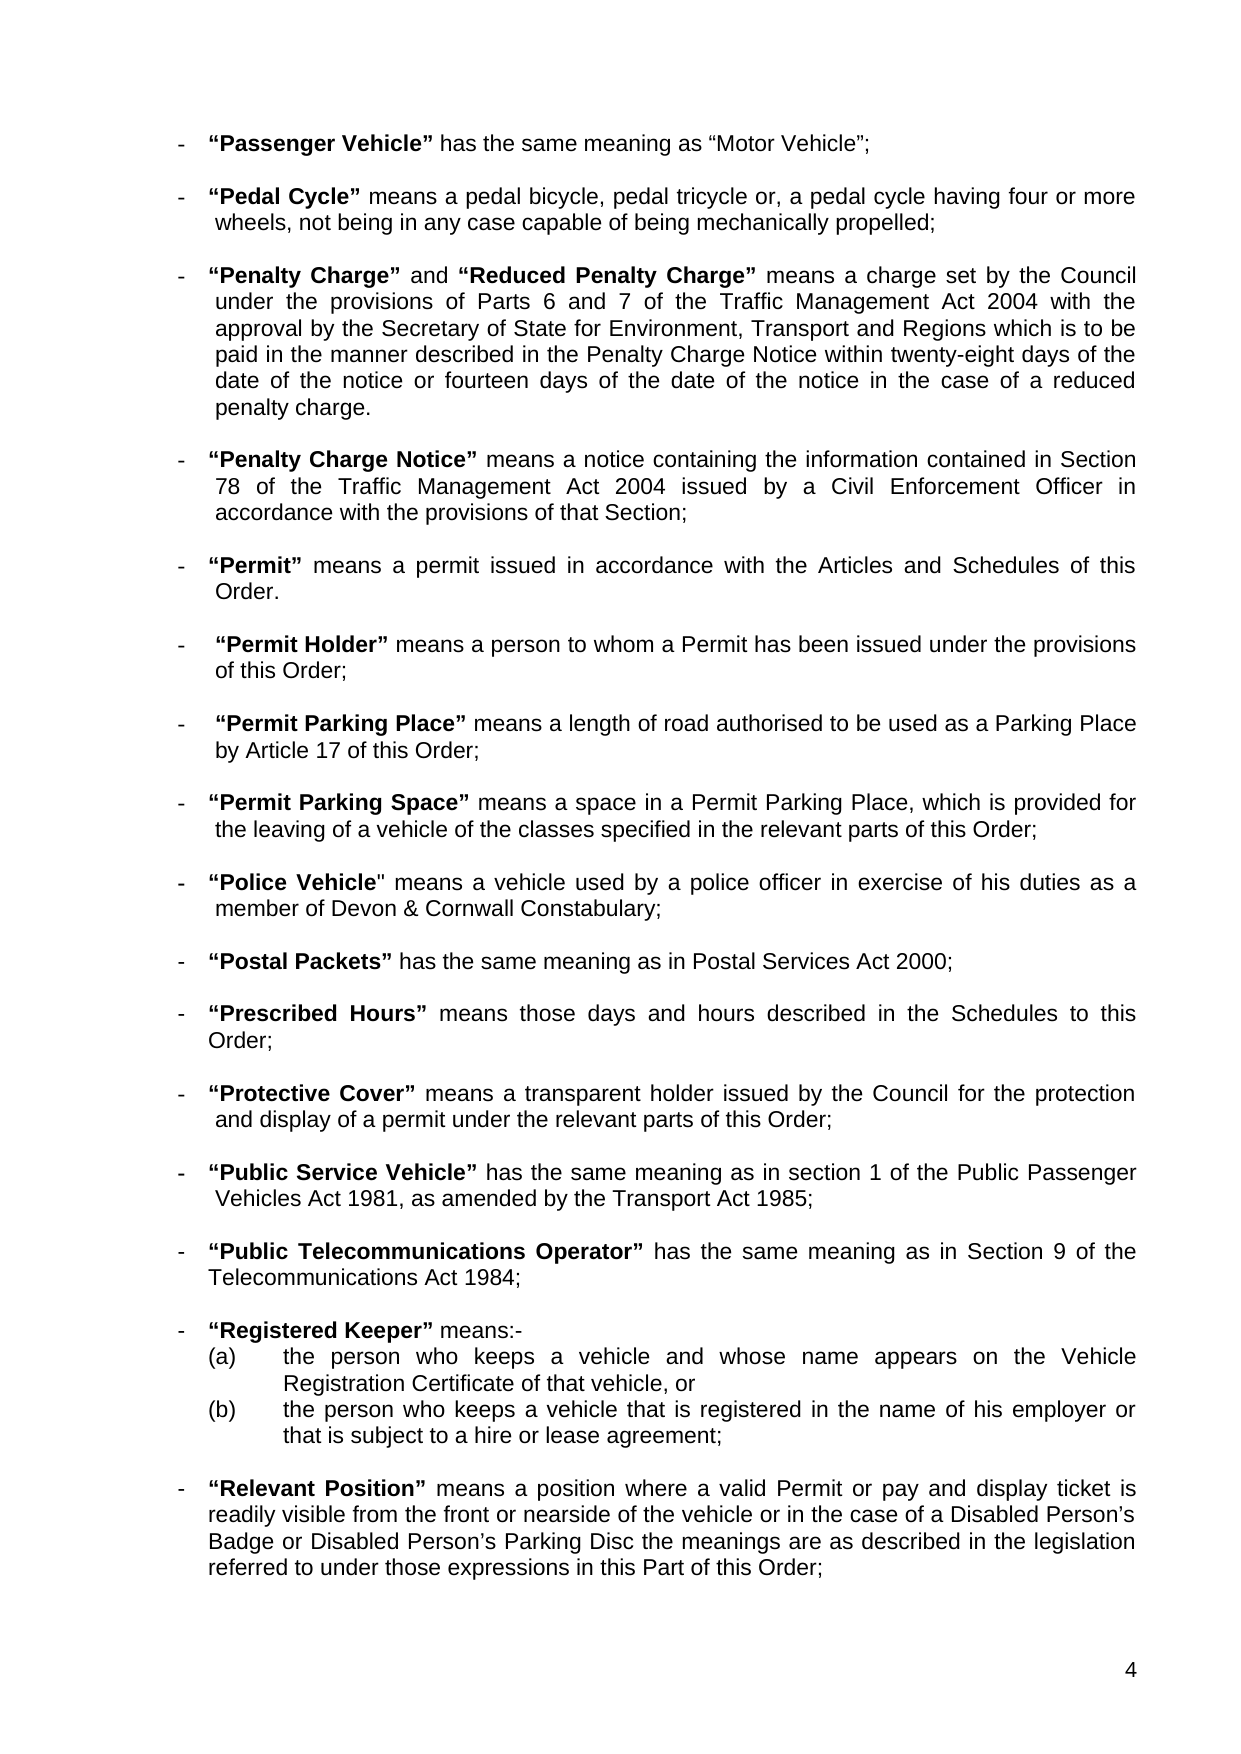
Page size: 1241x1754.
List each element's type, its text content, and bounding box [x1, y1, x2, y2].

text - “Postal Packets” has the same meaning as in Postal Services Act 2000; [177, 948, 1137, 974]
list “Permit Holder” means a person to whom a Permit has been issued under the provisions of this Order; [177, 631, 1137, 684]
list “Permit” means a permit issued in accordance with the Articles and Schedules of this Order. [177, 552, 1137, 605]
list “” means a length of road authorised to be used as a by Article 17 of this Order; [177, 710, 1137, 763]
text - “Registered Keeper” means:- [177, 1317, 1137, 1343]
list “Passenger Vehicle” has the same meaning as “Motor Vehicle”; [177, 130, 1137, 156]
text - “Public Telecommunications Operator” has the same meaning as in Section 9 of the Telecommunications Act 1984; [177, 1238, 1137, 1291]
list “Pedal Cycle” means a pedal bicycle, pedal tricycle or, a pedal cycle having four or more wheels, not being in any case capable of being mechanically propelled; [177, 183, 1137, 235]
list “Penalty Charge Notice” means a notice containing the information contained in Section 78 of the Traffic Management Act 2004 issued by a Civil Enforcement Officer in accordance with the provisions of that Section; [177, 446, 1137, 526]
text - “Prescribed Hours” means those days and hours described in the Schedules to this Order; [177, 1000, 1137, 1053]
text - “Relevant Position” means a position where a valid Permit or pay and display ticket is readily visible from the front or nearside of the vehicle or in the case of a Disabled Person’s Badge or Disabled Person’s Disc the meanings are as described in the legislation referred to under those expressions in this Part of this Order; [177, 1475, 1137, 1580]
list “Penalty Charge” and “Reduced Penalty Charge” means a charge set by the Council under the provisions of Parts 6 and 7 of the Traffic Management Act 2004 with the approval by the Secretary of State for Environment, Transport and Regions which is to be paid in the manner described in the Penalty Charge Notice within twenty-eight days of the date of the notice or fourteen days of the date of the notice in the case of a reduced penalty charge. [177, 262, 1137, 420]
list the person who keeps a vehicle and whose name appears on the Vehicle Registration Certificate of that vehicle, or [208, 1343, 1137, 1396]
list “Police Vehicle" means a vehicle used by a police officer in exercise of his duties as a member of Devon & Cornwall Constabulary; [177, 868, 1137, 921]
list “Protective Cover” means a transparent holder issued by the Council for the protection and display of a permit under the relevant parts of this Order; [177, 1079, 1137, 1132]
list “Permit Space” means a space in a , which is provided for the leaving of a vehicle of the classes specified in the relevant parts of this Order; [177, 789, 1137, 842]
list “Public Service Vehicle” has the same meaning as in section 1 of the Public Passenger Vehicles Act 1981, as amended by the Transport Act 1985; [177, 1159, 1137, 1211]
list the person who keeps a vehicle that is registered in the name of his employer or that is subject to a hire or lease agreement; [208, 1396, 1137, 1449]
